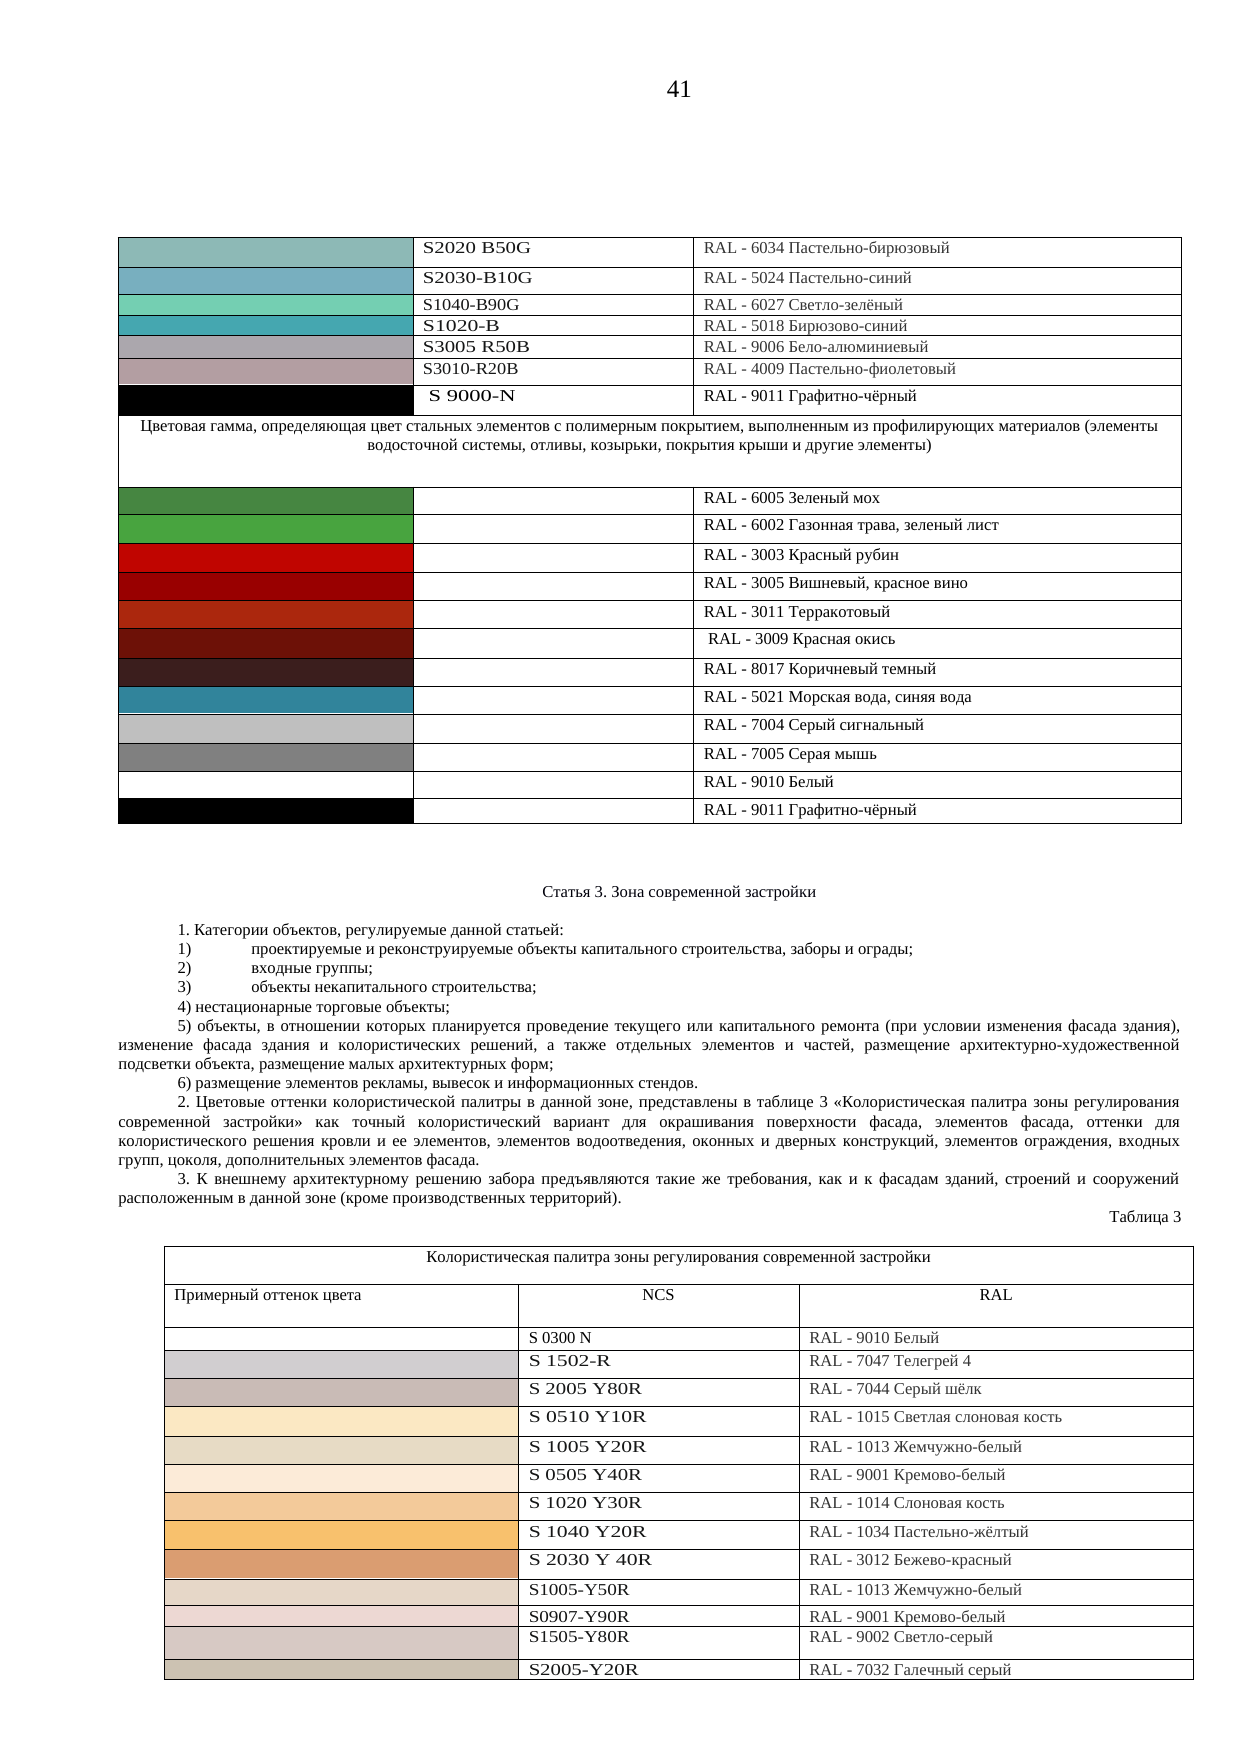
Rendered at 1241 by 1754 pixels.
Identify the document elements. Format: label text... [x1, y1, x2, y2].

table_cell S 1020 Y30R [519, 1493, 799, 1520]
table_cell RAL - 7004 Серый сигнальный [694, 715, 1181, 743]
table_cell RAL - 3005 Вишневый, красное вино [694, 573, 1181, 600]
table_header Колористическая палитра зоны регулирования современной застройки [165, 1247, 1193, 1284]
text 5) объекты, в отношении которых планируется проведение текущего или капитального ремонта (при условии изменения фасада здания), изменение фасада здания и колористических решений, а также отдельных элементов и частей, размещение архитектурно-художественной подсветки объекта, размещение малых архитектурных форм; [118, 1016, 1181, 1073]
table_cell [414, 744, 693, 771]
table_cell [119, 799, 413, 823]
table_cell [414, 573, 693, 600]
text 6) размещение элементов рекламы, вывесок и информационных стендов. [118, 1073, 1181, 1092]
table_cell [165, 1521, 518, 1549]
table_cell [165, 1379, 518, 1406]
table_cell RAL - 1013 Жемчужно-белый [800, 1437, 1193, 1464]
table_cell RAL - 9011 Графитно-чёрный [694, 386, 1181, 415]
table_cell RAL - 6002 Газонная трава, зеленый лист [694, 515, 1181, 543]
table_cell [119, 772, 413, 798]
table_cell S 0300 N [519, 1328, 799, 1350]
list проектируемые и реконструируемые объекты капитального строительства, заборы и ограды; [118, 939, 1181, 958]
table_cell [414, 544, 693, 572]
text 3. К внешнему архитектурному решению забора предъявляются такие же требования, как и к фасадам зданий, строений и сооружений расположенным в данной зоне (кроме производственных территорий). [118, 1169, 1181, 1207]
text 2. Цветовые оттенки колористической палитры в данной зоне, представлены в таблице 3 «Колористическая палитра зоны регулирования современной застройки» как точный колористический вариант для окрашивания поверхности фасада, элементов фасада, оттенки для колористического решения кровли и ее элементов, элементов водоотведения, оконных и дверных конструкций, элементов ограждения, входных групп, цоколя, дополнительных элементов фасада. [118, 1092, 1181, 1169]
table_cell [119, 316, 413, 335]
table_cell S 1040 Y20R [519, 1521, 799, 1549]
table_cell RAL - 5021 Морская вода, синяя вода [694, 687, 1181, 713]
table_cell S 1005 Y20R [519, 1437, 799, 1464]
table_cell S1505-Y80R [519, 1627, 799, 1659]
text Таблица 3 [177, 1207, 1181, 1226]
table_cell S1020-B [414, 316, 693, 335]
table_cell RAL - 6034 Пастельно-бирюзовый [694, 238, 1181, 267]
table_cell RAL - 1034 Пастельно-жёлтый [800, 1521, 1193, 1549]
table_cell [119, 336, 413, 358]
table_cell [165, 1328, 518, 1350]
table_cell RAL - 1013 Жемчужно-белый [800, 1580, 1193, 1605]
table_cell RAL - 7044 Серый шёлк [800, 1379, 1193, 1406]
table_cell S3010-R20B [414, 359, 693, 384]
table_cell [119, 629, 413, 658]
table_cell RAL - 1014 Слоновая кость [800, 1493, 1193, 1520]
table_cell S2030-B10G [414, 268, 693, 294]
table_cell [165, 1351, 518, 1378]
table_cell S 2030 Y 40R [519, 1550, 799, 1578]
text 1. Категории объектов, регулируемые данной статьей: [118, 920, 1181, 939]
table_cell S 1502-R [519, 1351, 799, 1378]
table_cell [119, 488, 413, 514]
table_cell RAL - 8017 Коричневый темный [694, 659, 1181, 686]
table_cell RAL - 1015 Светлая слоновая кость [800, 1407, 1193, 1436]
table_cell [414, 715, 693, 743]
table_cell RAL - 9011 Графитно-чёрный [694, 799, 1181, 823]
list входные группы; [118, 958, 1181, 977]
table_cell RAL - 9010 Белый [800, 1328, 1193, 1350]
table_cell [119, 601, 413, 628]
table_cell [414, 687, 693, 713]
table_cell RAL - 9002 Светло-серый [800, 1627, 1193, 1659]
table_cell RAL - 5018 Бирюзово-синий [694, 316, 1181, 335]
table_cell S1040-B90G [414, 295, 693, 315]
table_cell [119, 544, 413, 572]
table_cell [119, 515, 413, 543]
table_cell RAL - 3011 Терракотовый [694, 601, 1181, 628]
table_cell RAL - 3009 Красная окись [694, 629, 1181, 658]
table_cell S 9000-N [414, 386, 693, 415]
subtitle Статья 3. Зона современной застройки [118, 881, 1181, 901]
table_cell RAL - 9010 Белый [694, 772, 1181, 798]
table_cell [119, 659, 413, 686]
table_cell [165, 1660, 518, 1679]
table_cell RAL - 5024 Пастельно-синий [694, 268, 1181, 294]
table_cell [119, 359, 413, 384]
table_cell RAL - 7005 Серая мышь [694, 744, 1181, 771]
list 4) нестационарные торговые объекты; [118, 996, 1181, 1016]
table_cell RAL - 3003 Красный рубин [694, 544, 1181, 572]
table_cell S2005-Y20R [519, 1660, 799, 1679]
table_cell [414, 629, 693, 658]
table_cell [165, 1606, 518, 1626]
table_cell S2020 B50G [414, 238, 693, 267]
table_cell [414, 772, 693, 798]
table_cell RAL [800, 1285, 1193, 1327]
table_cell RAL - 6005 Зеленый мох [694, 488, 1181, 514]
table_cell RAL - 6027 Светло-зелёный [694, 295, 1181, 315]
table_cell [414, 659, 693, 686]
table_cell NCS [519, 1285, 799, 1327]
table_cell [119, 295, 413, 315]
table_cell [414, 515, 693, 543]
table_cell RAL - 9001 Кремово-белый [800, 1465, 1193, 1492]
table_cell [119, 238, 413, 267]
table_cell Примерный оттенок цвета [165, 1285, 518, 1327]
table_cell [165, 1627, 518, 1659]
table_cell [165, 1407, 518, 1436]
table_cell [414, 488, 693, 514]
table_cell [165, 1437, 518, 1464]
table_cell S1005-Y50R [519, 1580, 799, 1605]
table_cell [165, 1465, 518, 1492]
table_cell RAL - 7047 Телегрей 4 [800, 1351, 1193, 1378]
table_cell [119, 386, 413, 415]
table_cell S 2005 Y80R [519, 1379, 799, 1406]
table_cell S 0505 Y40R [519, 1465, 799, 1492]
table_cell S0907-Y90R [519, 1606, 799, 1626]
table_cell [414, 799, 693, 823]
table_cell RAL - 7032 Галечный серый [800, 1660, 1193, 1679]
table_cell RAL - 4009 Пастельно-фиолетовый [694, 359, 1181, 384]
table_cell [165, 1550, 518, 1578]
table_cell [119, 268, 413, 294]
table_cell [119, 573, 413, 600]
table_cell RAL - 3012 Бежево-красный [800, 1550, 1193, 1578]
table_cell Цветовая гамма, определяющая цвет стальных элементов с полимерным покрытием, выполненным из профилирующих материалов (элементы водосточной системы, отливы, козырьки, покрытия крыши и другие элементы) [119, 416, 1181, 487]
list объекты некапитального строительства; [118, 977, 1181, 996]
table_cell RAL - 9006 Бело-алюминиевый [694, 336, 1181, 358]
table_cell RAL - 9001 Кремово-белый [800, 1606, 1193, 1626]
table_cell [119, 744, 413, 771]
table_cell S 0510 Y10R [519, 1407, 799, 1436]
table_cell [414, 601, 693, 628]
table_cell [165, 1493, 518, 1520]
table_cell [119, 715, 413, 743]
table_cell [119, 687, 413, 713]
table_cell S3005 R50B [414, 336, 693, 358]
table_cell [165, 1580, 518, 1605]
